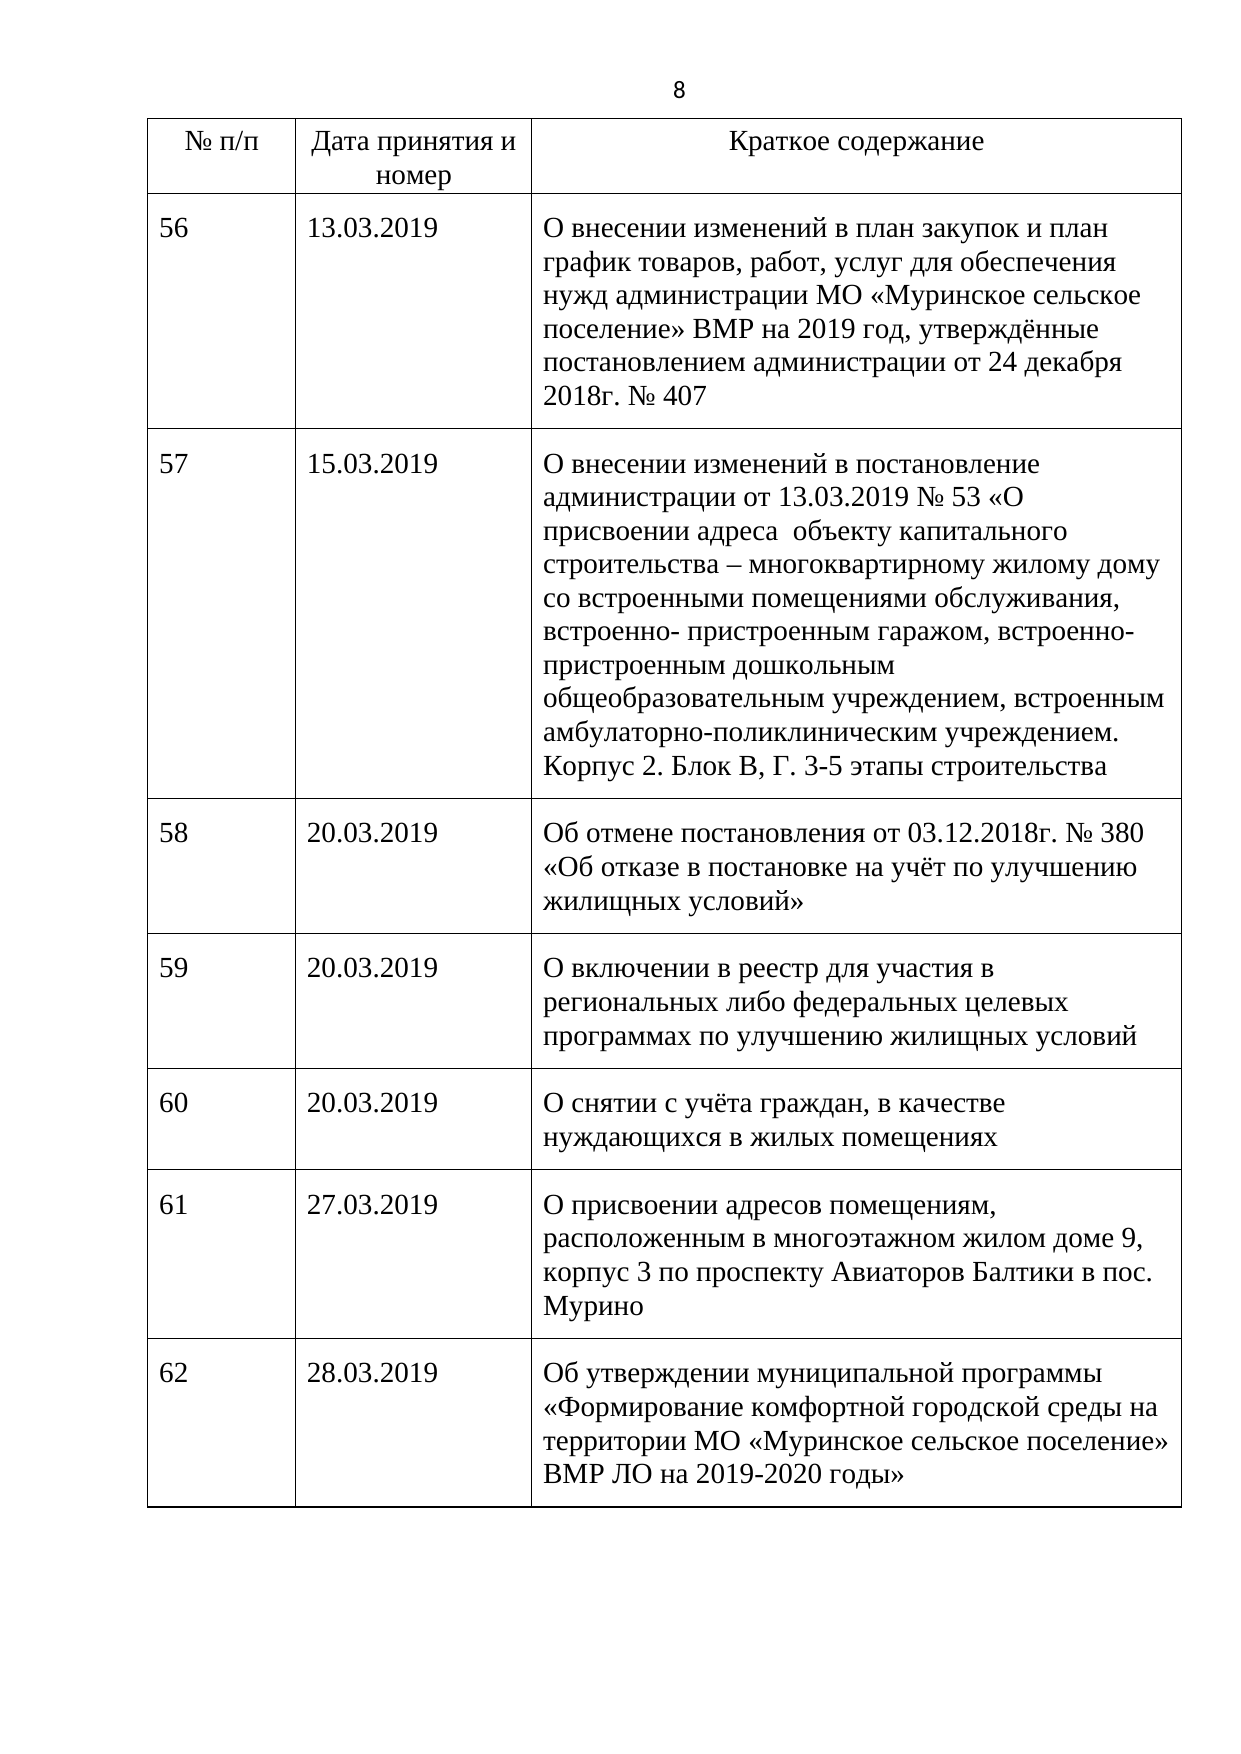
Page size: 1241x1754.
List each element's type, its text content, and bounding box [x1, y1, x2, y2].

table_cell Об отмене постановления от 03.12.2018г. № 380 «Об отказе в постановке на учёт по улучшению жилищных условий» [532, 799, 1181, 933]
table_cell 59 [148, 934, 295, 1068]
table_cell О внесении изменений в план закупок и план график товаров, работ, услуг для обеспечения нужд администрации МО «Муринское сельское поселение» ВМР на 2019 год, утверждённые постановлением администрации от 24 декабря 2018г. № 407 [532, 194, 1181, 428]
table_cell О внесении изменений в постановление администрации от 13.03.2019 № 53 «О присвоении адреса объекту капитального строительства – многоквартирному жилому дому со встроенными помещениями обслуживания, встроенно- пристроенным гаражом, встроенно-пристроенным дошкольным общеобразовательным учреждением, встроенным амбулаторно-поликлиническим учреждением. Корпус 2. Блок В, Г. 3-5 этапы строительства [532, 429, 1181, 798]
table_cell Об утверждении муниципальной программы «Формирование комфортной городской среды на территории МО «Муринское сельское поселение» ВМР ЛО на 2019-2020 годы» [532, 1339, 1181, 1506]
table_cell 62 [148, 1339, 295, 1506]
table_cell 57 [148, 429, 295, 798]
table_cell 56 [148, 194, 295, 428]
table_cell О включении в реестр для участия в региональных либо федеральных целевых программах по улучшению жилищных условий [532, 934, 1181, 1068]
table_cell 20.03.2019 [296, 934, 531, 1068]
table_header № п/п [148, 119, 295, 192]
table_header Дата принятия и номер [296, 119, 531, 192]
table_cell 58 [148, 799, 295, 933]
table_cell 20.03.2019 [296, 1069, 531, 1169]
table_cell 27.03.2019 [296, 1170, 531, 1338]
table_header Краткое содержание [532, 119, 1181, 192]
table_cell 13.03.2019 [296, 194, 531, 428]
table_cell 28.03.2019 [296, 1339, 531, 1506]
table_cell 20.03.2019 [296, 799, 531, 933]
table_cell 15.03.2019 [296, 429, 531, 798]
table_cell О снятии с учёта граждан, в качестве нуждающихся в жилых помещениях [532, 1069, 1181, 1169]
table_cell 60 [148, 1069, 295, 1169]
table_cell 61 [148, 1170, 295, 1338]
table_cell О присвоении адресов помещениям, расположенным в многоэтажном жилом доме 9, корпус 3 по проспекту Авиаторов Балтики в пос. Мурино [532, 1170, 1181, 1338]
